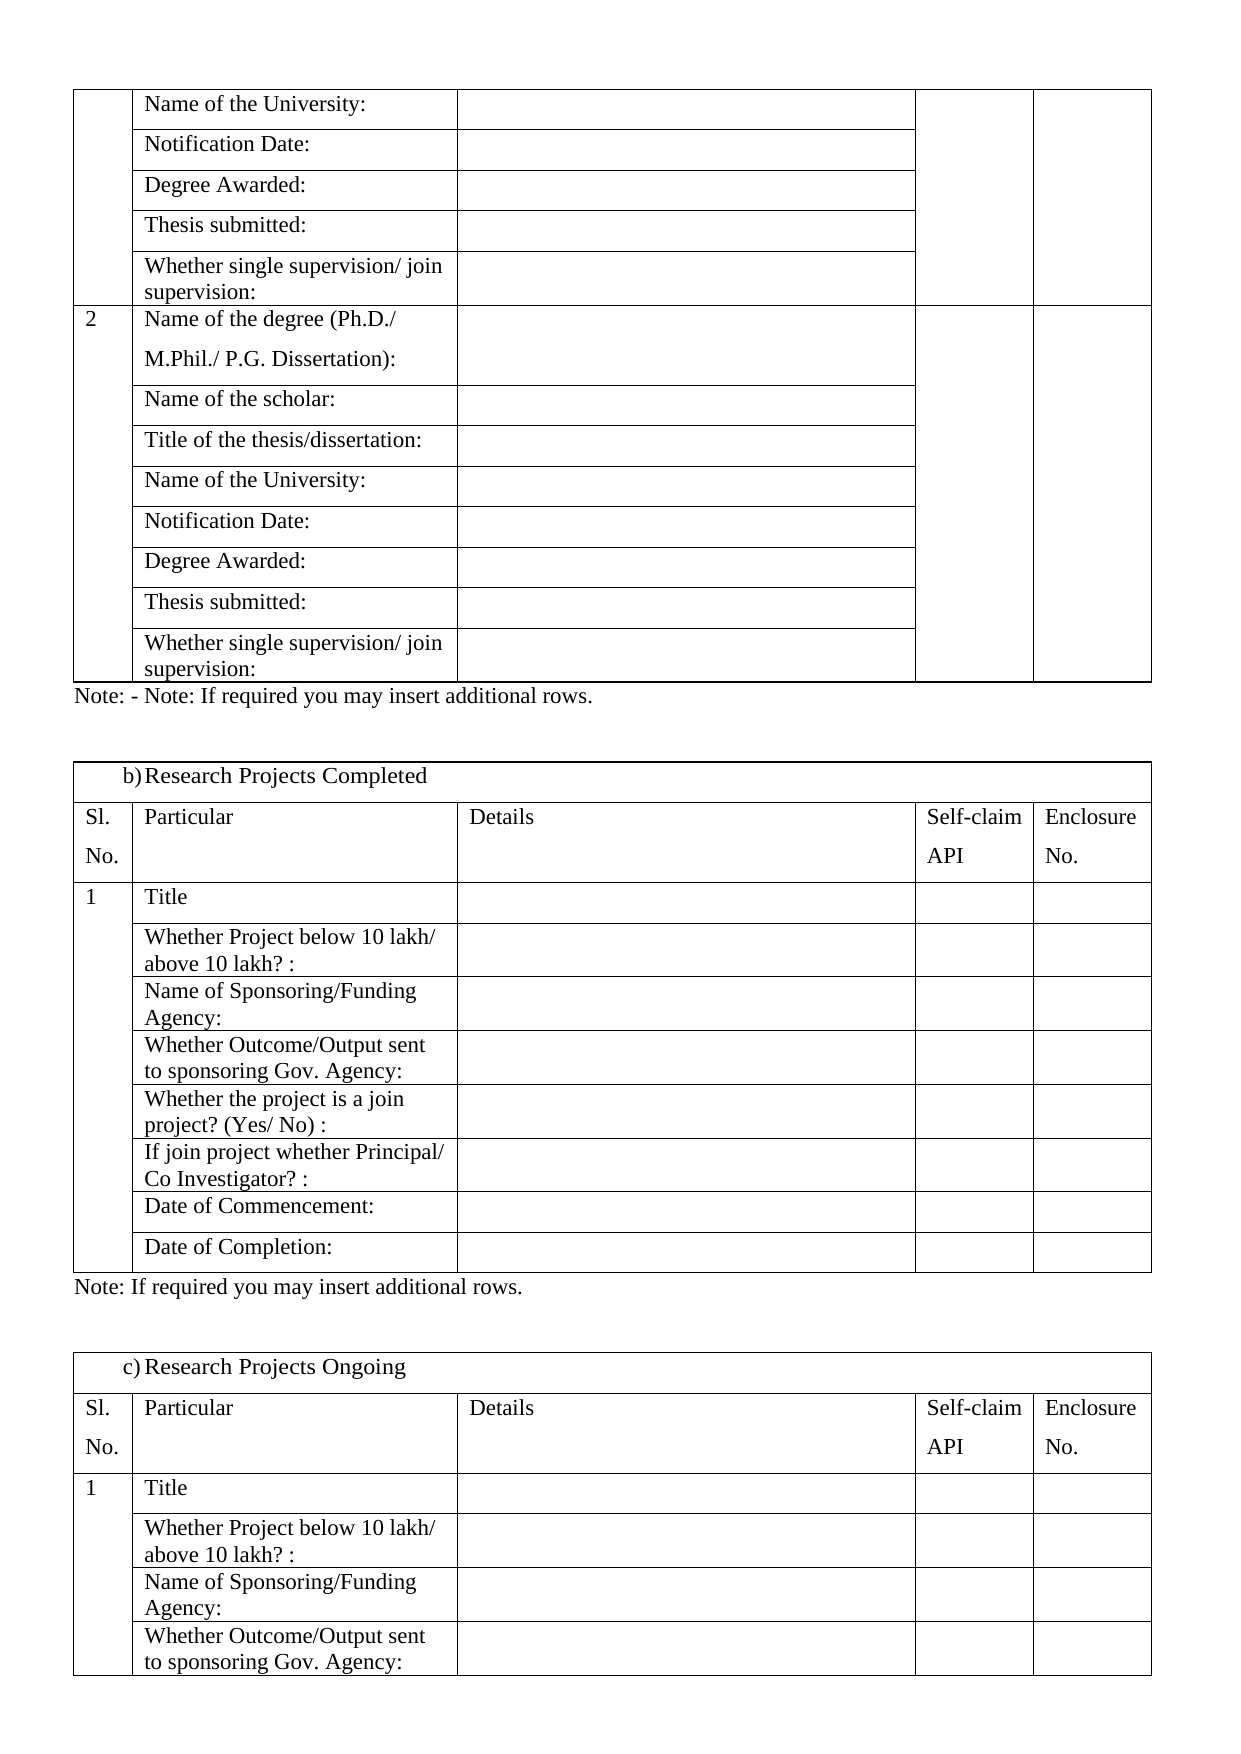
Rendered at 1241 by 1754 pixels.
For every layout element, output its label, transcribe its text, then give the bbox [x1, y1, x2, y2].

table_cell [916, 306, 1033, 681]
table_cell [1034, 1568, 1151, 1621]
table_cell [133, 306, 457, 384]
table_cell [458, 1474, 915, 1513]
table_cell Whether single supervision/ join supervision: [133, 252, 457, 304]
table_cell 1 [74, 1474, 132, 1674]
table_cell [458, 883, 915, 922]
table_cell Whether the project is a join project? (Yes/ No) : [133, 1085, 457, 1137]
table_cell [1034, 1622, 1151, 1674]
table_cell Particular [133, 803, 457, 882]
table_cell [1034, 1031, 1151, 1084]
table_cell Notification Date: [133, 130, 457, 170]
table_cell Name of Sponsoring/Funding Agency: [133, 1568, 457, 1621]
table_cell [1034, 1514, 1151, 1567]
table_cell Details [458, 803, 915, 882]
text Note: - Note: If required you may insert additional rows. [74, 683, 1152, 709]
table_cell [458, 1139, 915, 1191]
table_cell Thesis submitted: [133, 588, 457, 628]
table_cell [916, 1568, 1033, 1621]
table_cell Whether Outcome/Output sent to sponsoring Gov. Agency: [133, 1031, 457, 1084]
table_cell [458, 426, 915, 466]
table_cell [458, 90, 915, 129]
table_cell Self-claim API [916, 803, 1033, 882]
table_cell Name of the scholar: [133, 386, 457, 425]
table_cell [1034, 883, 1151, 922]
table_cell [1034, 977, 1151, 1030]
table_cell Title [133, 1474, 457, 1513]
table_cell [458, 1622, 915, 1674]
table_cell [1034, 306, 1151, 681]
table_cell Details [458, 1394, 915, 1473]
table_cell Enclosure No. [1034, 803, 1151, 882]
table_cell [458, 924, 915, 976]
table_cell Title [133, 883, 457, 922]
table_cell [458, 548, 915, 587]
table_cell Notification Date: [133, 507, 457, 547]
table_cell [458, 588, 915, 628]
table_header Research Projects Ongoing [74, 1353, 1151, 1393]
table_cell Enclosure No. [1034, 1394, 1151, 1473]
table_cell [458, 1568, 915, 1621]
table_header Research Projects Completed [74, 763, 1151, 802]
table_cell [916, 1085, 1033, 1137]
table_cell [458, 629, 915, 681]
table_cell [458, 1233, 915, 1272]
table_cell Whether Outcome/Output sent to sponsoring Gov. Agency: [133, 1622, 457, 1674]
table_cell Whether Project below 10 lakh/ above 10 lakh? : [133, 924, 457, 976]
table_cell [1034, 1192, 1151, 1232]
table_cell [916, 1192, 1033, 1232]
table_cell 2 [74, 306, 132, 681]
table_cell Date of Completion: [133, 1233, 457, 1272]
table_cell 1 [74, 883, 132, 1272]
table_cell [458, 386, 915, 425]
table_cell Degree Awarded: [133, 171, 457, 210]
table_cell Title of the thesis/dissertation: [133, 426, 457, 466]
table_cell Self-claim API [916, 1394, 1033, 1473]
table_cell [916, 1622, 1033, 1674]
table_cell Particular [133, 1394, 457, 1473]
table_cell [916, 924, 1033, 976]
table_cell [1034, 924, 1151, 976]
table_cell [458, 977, 915, 1030]
table_cell [916, 1514, 1033, 1567]
table_cell Name of the University: [133, 90, 457, 129]
table_cell Whether Project below 10 lakh/ above 10 lakh? : [133, 1514, 457, 1567]
table_cell [458, 130, 915, 170]
table_cell [458, 467, 915, 506]
table_cell [1034, 1085, 1151, 1137]
table_cell [1034, 1139, 1151, 1191]
table_cell Name of the University: [133, 467, 457, 506]
table_cell [1034, 1233, 1151, 1272]
table_cell [916, 883, 1033, 922]
table_cell [458, 1031, 915, 1084]
table_cell Thesis submitted: [133, 211, 457, 251]
table_cell [458, 1192, 915, 1232]
table_cell If join project whether Principal/ Co Investigator? : [133, 1139, 457, 1191]
table_cell Sl. No. [74, 803, 132, 882]
table_cell [458, 306, 915, 384]
table_cell [916, 1474, 1033, 1513]
table_cell [458, 211, 915, 251]
table_cell Date of Commencement: [133, 1192, 457, 1232]
table_cell [916, 1139, 1033, 1191]
table_cell [458, 1514, 915, 1567]
table_cell Whether single supervision/ join supervision: [133, 629, 457, 681]
table_cell [916, 1031, 1033, 1084]
table_cell [458, 252, 915, 304]
table_cell [916, 1233, 1033, 1272]
table_cell [916, 977, 1033, 1030]
table_cell Sl. No. [74, 1394, 132, 1473]
table_cell [458, 507, 915, 547]
table_cell [1034, 1474, 1151, 1513]
table_cell Name of Sponsoring/Funding Agency: [133, 977, 457, 1030]
table_cell [458, 1085, 915, 1137]
text Note: If required you may insert additional rows. [74, 1273, 1152, 1299]
table_cell Degree Awarded: [133, 548, 457, 587]
table_cell [458, 171, 915, 210]
